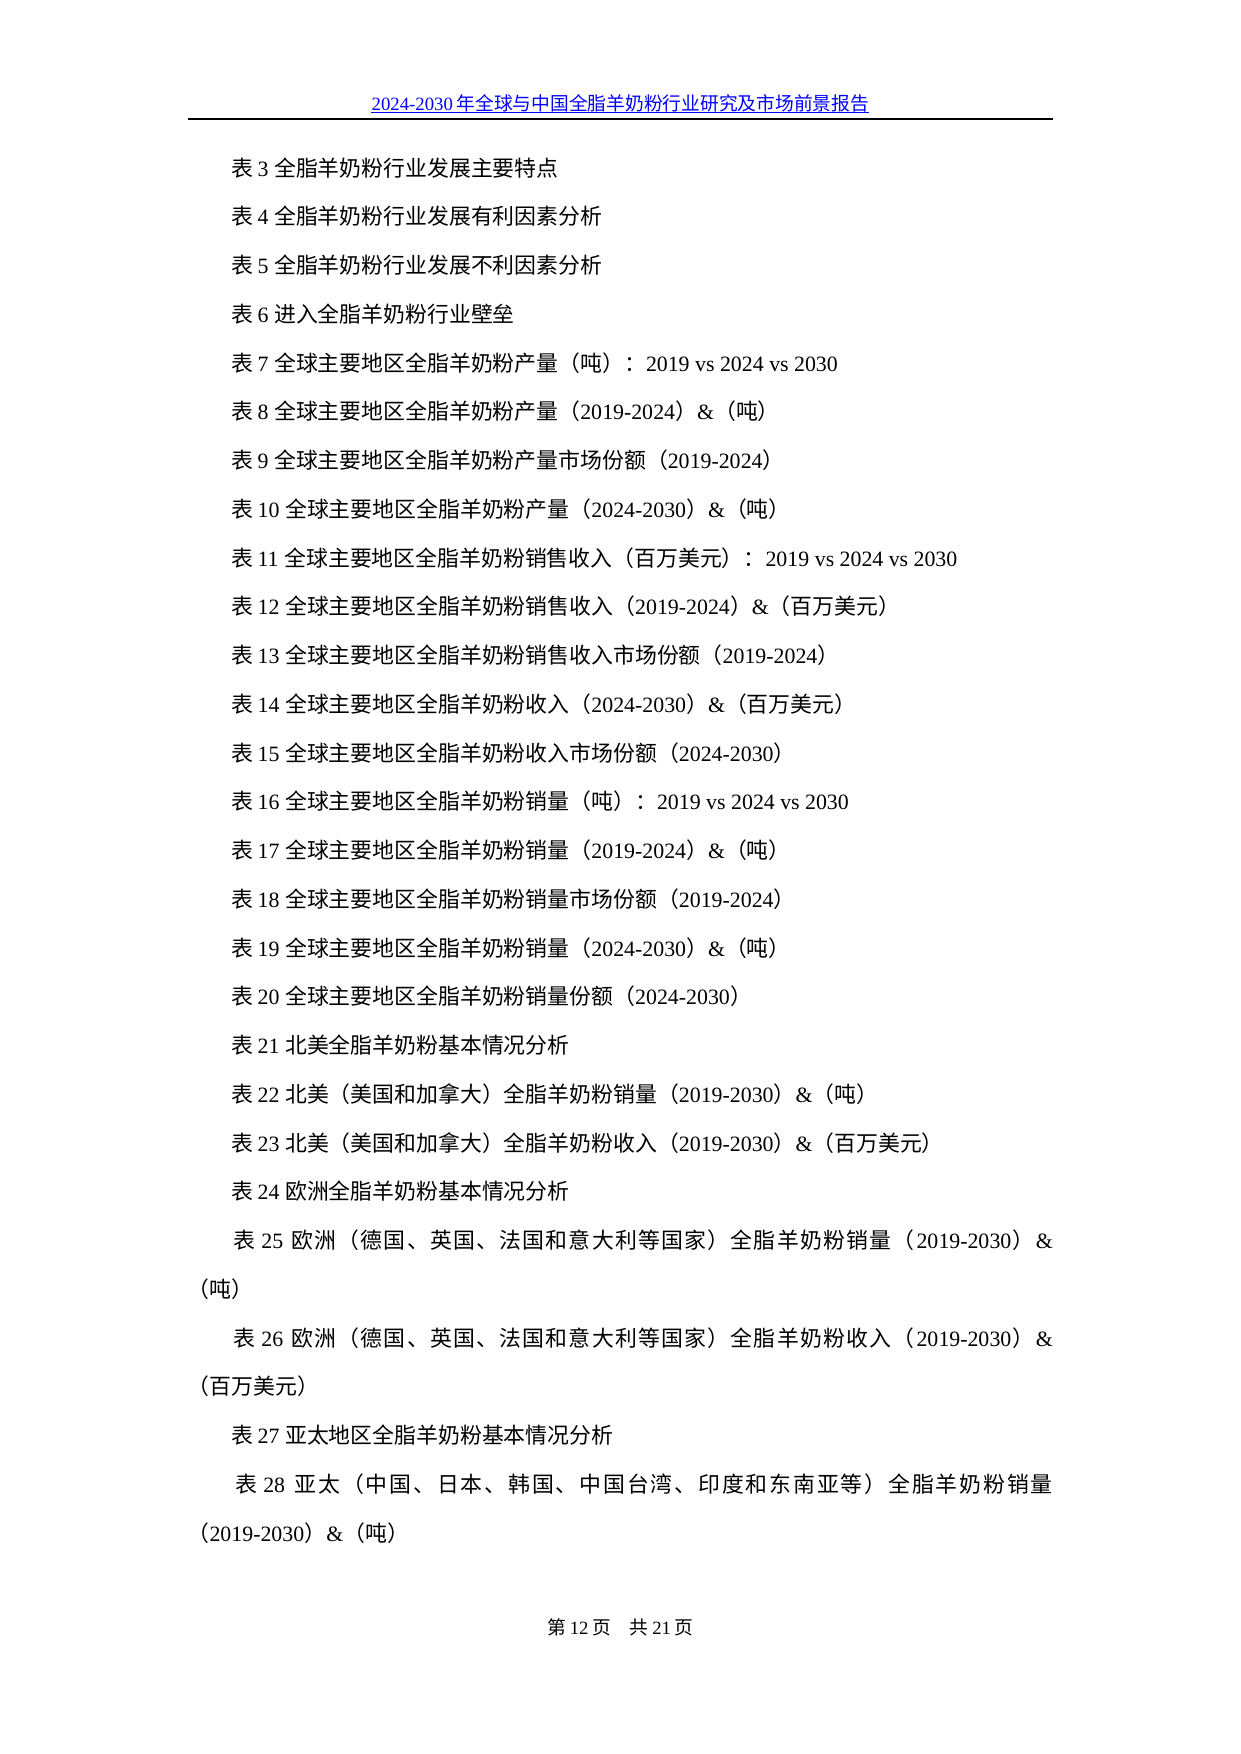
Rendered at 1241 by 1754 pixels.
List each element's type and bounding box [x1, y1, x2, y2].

text [187, 150, 1053, 1548]
